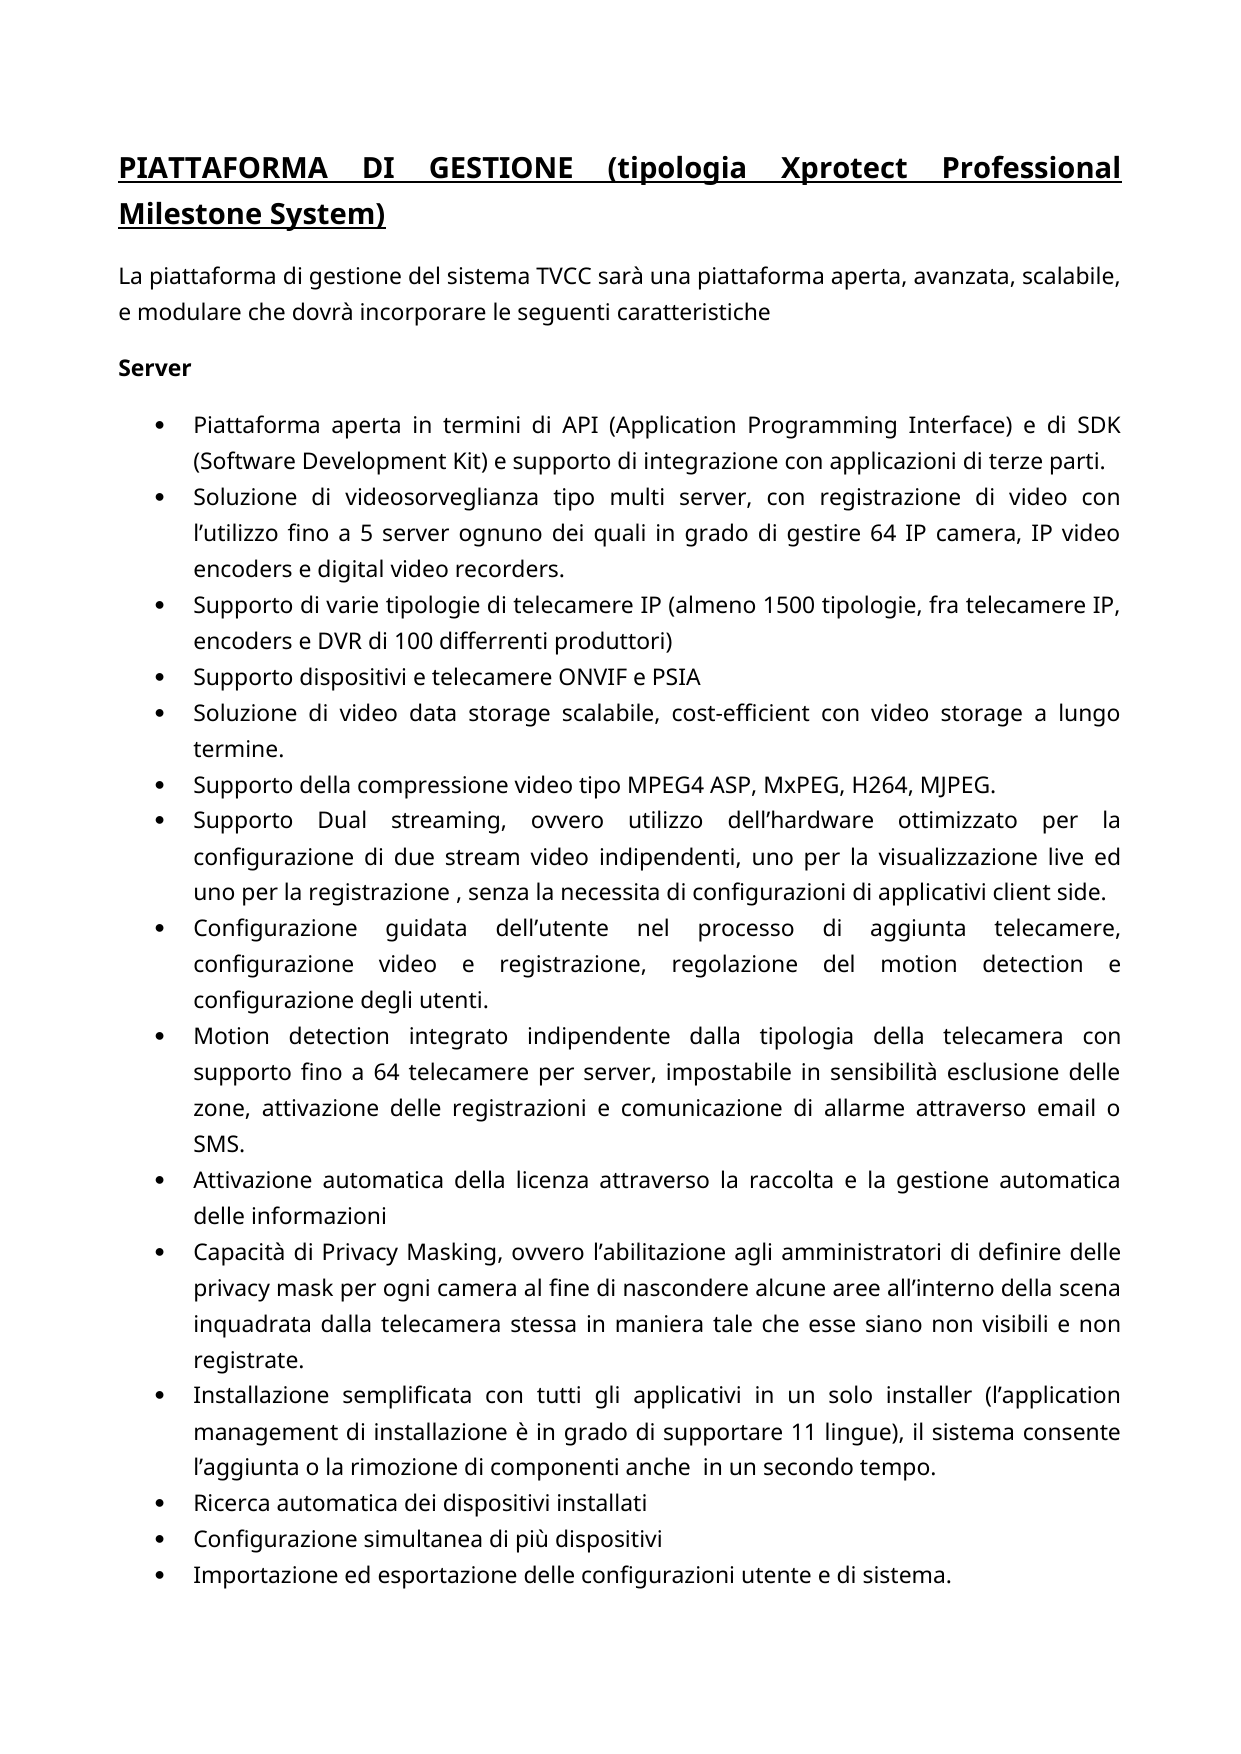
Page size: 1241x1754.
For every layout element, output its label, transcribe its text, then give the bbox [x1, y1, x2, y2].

text PIATTAFORMA DI GESTIONE (tipologia Xprotect Professional Milestone System) [118, 183, 1122, 233]
list Supporto della compressione video tipo MPEG4 ASP, MxPEG, H264, MJPEG. [156, 768, 1122, 800]
list Supporto di varie tipologie di telecamere IP (almeno 1500 tipologie, fra telecamere IP, encoders e DVR di 100 differrenti produttori) [156, 589, 1122, 656]
list Configurazione simultanea di più dispositivi [156, 1523, 1122, 1554]
text PIATTAFORMA DI GESTIONE (tipologia Xprotect Professional Milestone System) [118, 148, 1122, 181]
list Configurazione guidata dell’utente nel processo di aggiunta telecamere, configurazione video e registrazione, regolazione del motion detection e configurazione degli utenti. [156, 912, 1122, 1015]
list Piattaforma aperta in termini di API (Application Programming Interface) e di SDK (Software Development Kit) e supporto di integrazione con applicazioni di terze parti. [156, 409, 1122, 476]
list Supporto dispositivi e telecamere ONVIF e PSIA [156, 661, 1122, 692]
list Soluzione di video data storage scalabile, cost-efficient con video storage a lungo termine. [156, 697, 1122, 764]
list Attivazione automatica della licenza attraverso la raccolta e la gestione automatica delle informazioni [156, 1164, 1122, 1231]
list Importazione ed esportazione delle configurazioni utente e di sistema. [156, 1559, 1122, 1590]
list Soluzione di videosorveglianza tipo multi server, con registrazione di video con l’utilizzo fino a 5 server ognuno dei quali in grado di gestire 64 IP camera, IP video encoders e digital video recorders. [156, 481, 1122, 584]
list Capacità di Privacy Masking, ovvero l’abilitazione agli amministratori di definire delle privacy mask per ogni camera al fine di nascondere alcune aree all’interno della scena inquadrata dalla telecamera stessa in maniera tale che esse siano non visibili e non registrate. [156, 1236, 1122, 1375]
list Ricerca automatica dei dispositivi installati [156, 1487, 1122, 1518]
list Supporto Dual streaming, ovvero utilizzo dell’hardware ottimizzato per la configurazione di due stream video indipendenti, uno per la visualizzazione live ed uno per la registrazione , senza la necessita di configurazioni di applicativi client side. [156, 804, 1122, 908]
list Installazione semplificata con tutti gli applicativi in un solo installer (l’application management di installazione è in grado di supportare 11 lingue), il sistema consente l’aggiunta o la rimozione di componenti anche in un secondo tempo. [156, 1379, 1122, 1483]
text La piattaforma di gestione del sistema TVCC sarà una piattaforma aperta, avanzata, scalabile, e modulare che dovrà incorporare le seguenti caratteristiche [118, 260, 1122, 327]
text Server [118, 352, 1122, 384]
list Motion detection integrato indipendente dalla tipologia della telecamera con supporto fino a 64 telecamere per server, impostabile in sensibilità esclusione delle zone, attivazione delle registrazioni e comunicazione di allarme attraverso email o SMS. [156, 1020, 1122, 1159]
